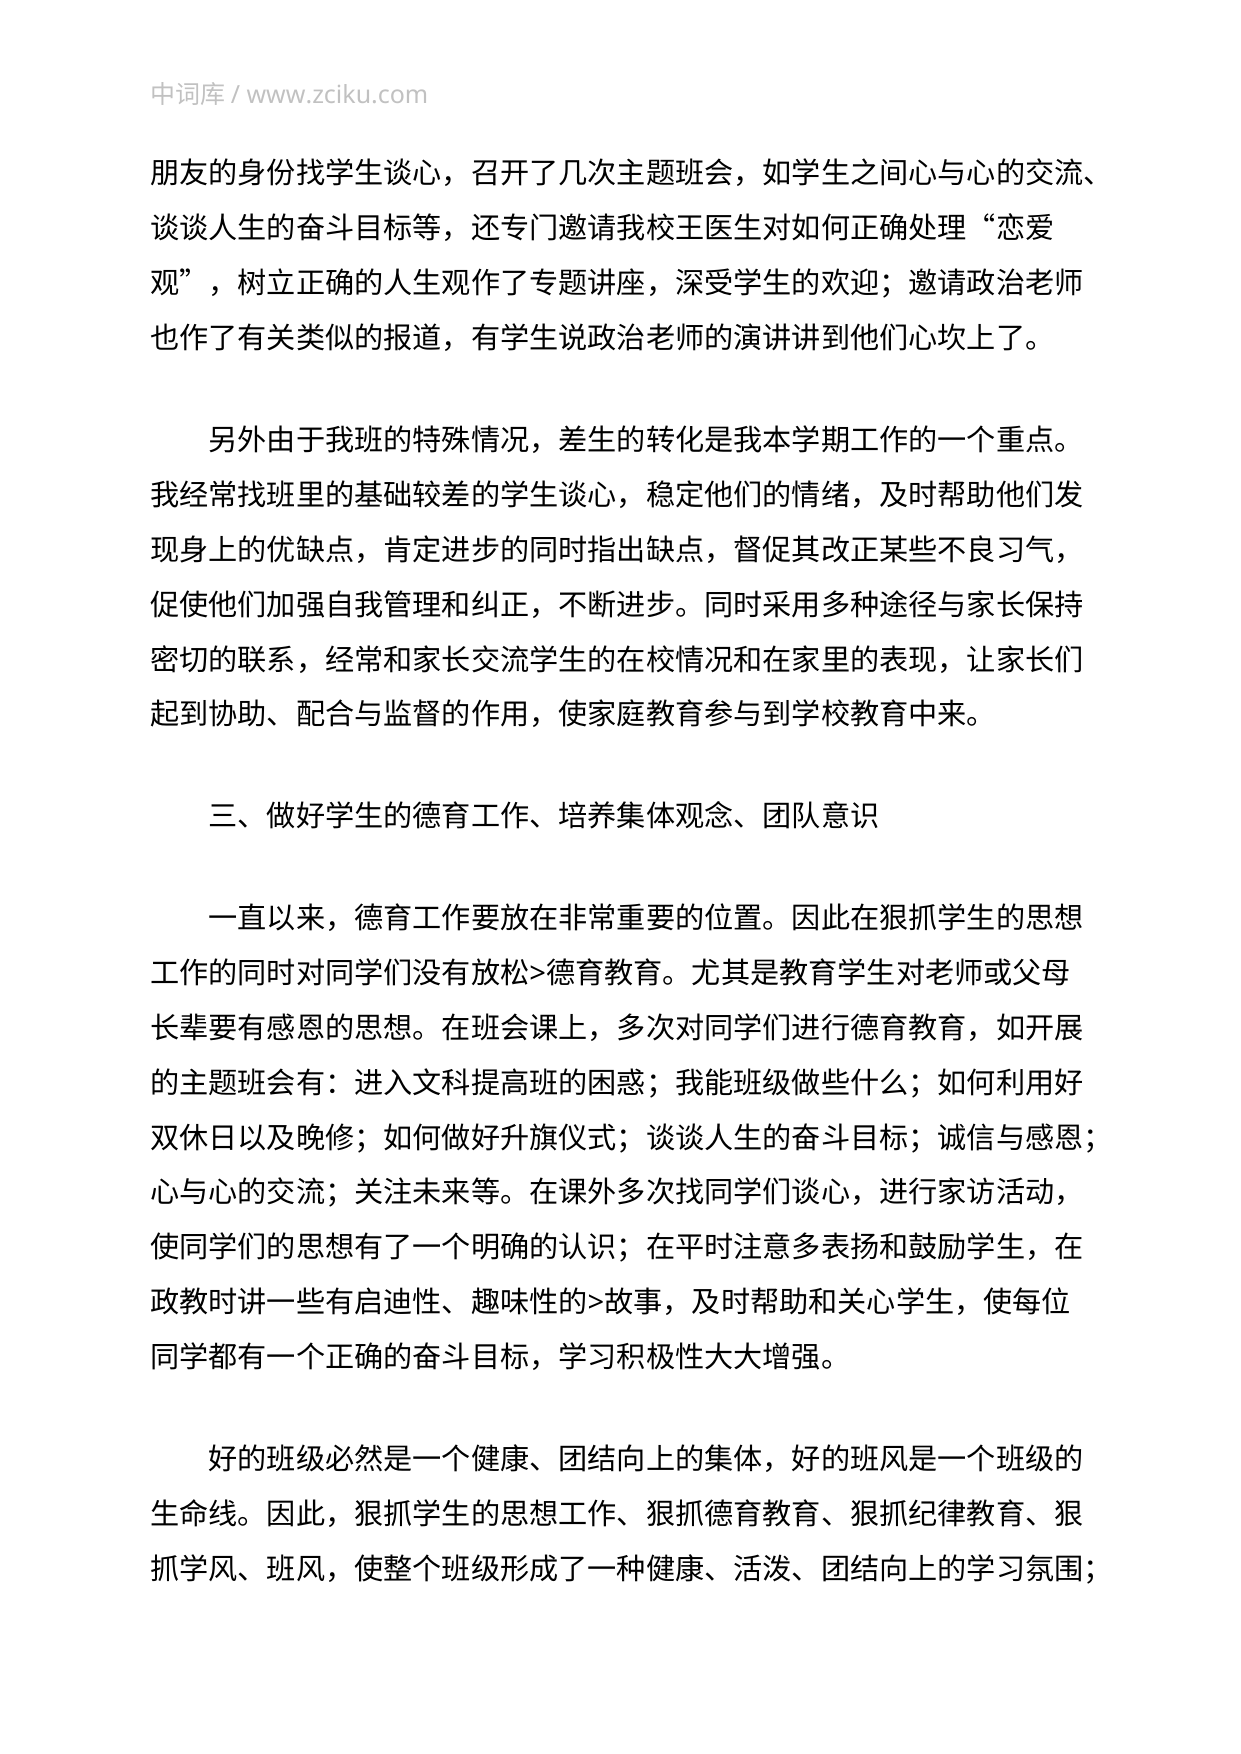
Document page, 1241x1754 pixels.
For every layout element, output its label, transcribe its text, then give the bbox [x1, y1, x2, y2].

text 三、做好学生的德育工作、培养集体观念、团队意识 [150, 793, 1090, 835]
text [150, 150, 1090, 357]
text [150, 1436, 1090, 1588]
text 一直以来，德育工作要放在非常重要的位置。因此在狠抓学生的思想工作的同时对同学们没有放松>德育教育。尤其是教育学生对老师或父母长辈要有感恩的思想。在班会课上，多次对同学们进行德育教育，如开展的主题班会有：进入文科提高班的困惑；我能班级做些什么；如何利用好双休日以及晚修；如何做好升旗仪式；谈谈人生的奋斗目标；诚信与感恩；心与心的交流；关注未来等。在课外多次找同学们谈心，进行家访活动，使同学们的思想有了一个明确的认识；在平时注意多表扬和鼓励学生，在政教时讲一些有启迪性、趣味性的>故事，及时帮助和关心学生，使每位同学都有一个正确的奋斗目标，学习积极性大大增强。 [150, 894, 1090, 1376]
text 另外由于我班的特殊情况，差生的转化是我本学期工作的一个重点。我经常找班里的基础较差的学生谈心，稳定他们的情绪，及时帮助他们发现身上的优缺点，肯定进步的同时指出缺点，督促其改正某些不良习气，促使他们加强自我管理和纠正，不断进步。同时采用多种途径与家长保持密切的联系，经常和家长交流学生的在校情况和在家里的表现，让家长们起到协助、配合与监督的作用，使家庭教育参与到学校教育中来。 [150, 416, 1090, 733]
